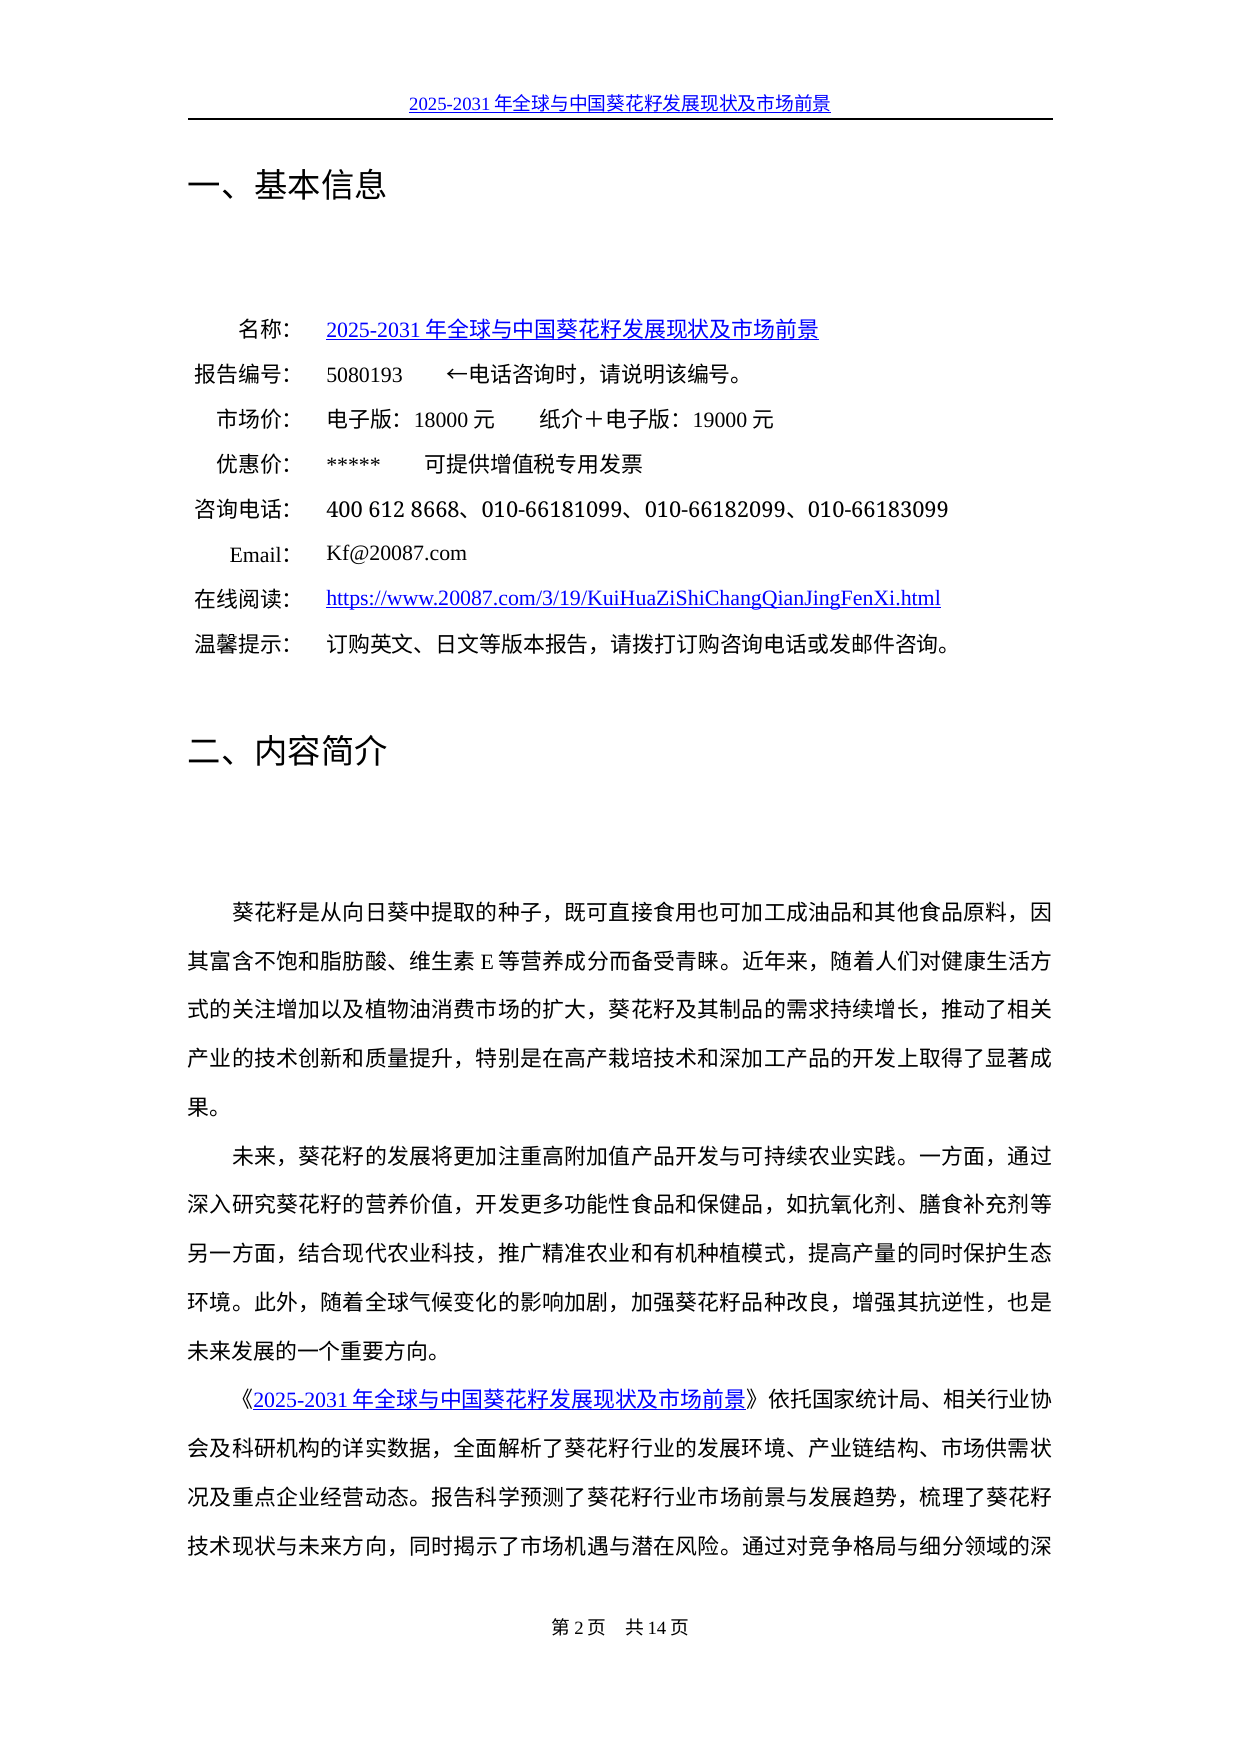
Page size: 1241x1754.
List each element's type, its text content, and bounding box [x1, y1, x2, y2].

table_cell Email： [167, 537, 315, 582]
table_cell 5080193 ←电话咨询时，请说明该编号。 [315, 357, 1073, 402]
table_cell 订购英文、日文等版本报告，请拨打订购咨询电话或发邮件咨询。 [315, 627, 1073, 672]
table_cell 400 612 8668、010-66181099、010-66182099、010-66183099 [315, 492, 1073, 537]
table_cell ***** 可提供增值税专用发票 [315, 447, 1073, 492]
table_header 2025-2031年全球与中国葵花籽发展现状及市场前景 [315, 312, 1073, 357]
title 一、基本信息 [187, 150, 1053, 215]
table_cell 优惠价： [167, 447, 315, 492]
table_cell 报告编号： [167, 357, 315, 402]
table_cell 咨询电话： [167, 492, 315, 537]
table_cell [315, 582, 1073, 627]
table_cell 在线阅读： [167, 582, 315, 627]
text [187, 894, 1053, 1561]
table_header 名称： [167, 312, 315, 357]
title 二、内容简介 [187, 717, 1053, 782]
table_cell 市场价： [167, 402, 315, 447]
table_cell 温馨提示： [167, 627, 315, 672]
table_cell 电子版：18000 元 纸介＋电子版：19000 元 [315, 402, 1073, 447]
table_cell Kf@20087.com [315, 537, 1073, 582]
